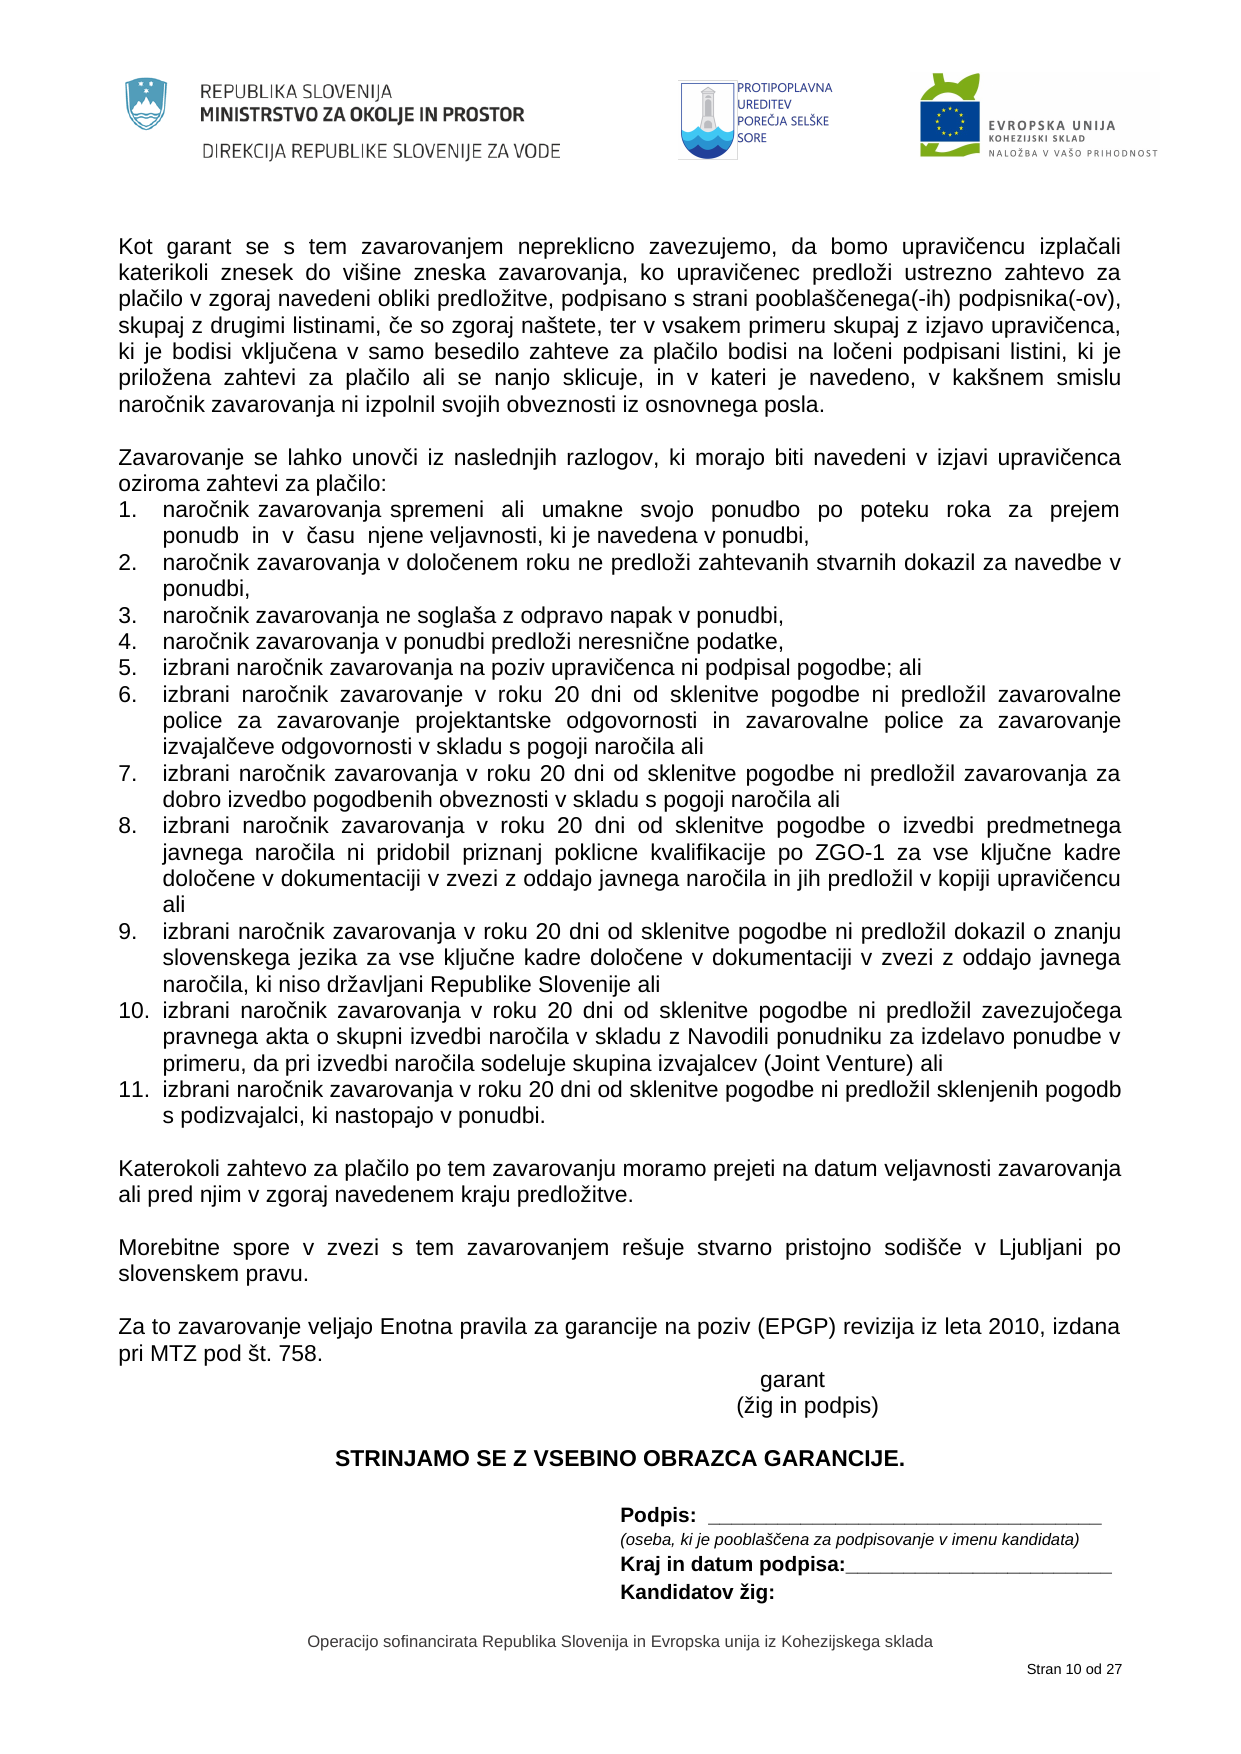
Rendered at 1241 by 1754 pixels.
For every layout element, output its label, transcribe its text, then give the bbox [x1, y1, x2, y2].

picture [79, 70, 675, 181]
list izbrani naročnik zavarovanja v roku 20 dni od sklenitve pogodbe ni predložil dokazil o znanju slovenskega jezika za vse ključne kadre določene v dokumentaciji v zvezi z oddajo javnega naročila, ki niso državljani Republike Slovenije ali [118, 918, 1122, 997]
list naročnik zavarovanja ne soglaša z odpravo napak v ponudbi, [118, 602, 1122, 628]
text Katerokoli zahtevo za plačilo po tem zavarovanju moramo prejeti na datum veljavnosti zavarovanja ali pred njim v zgoraj navedenem kraju predložitve. [118, 1155, 1122, 1208]
list naročnik zavarovanja v določenem roku ne predloži zahtevanih stvarnih dokazil za navedbe v ponudbi, [118, 549, 1122, 602]
list izbrani naročnik zavarovanja v roku 20 dni od sklenitve pogodbe ni predložil sklenjenih pogodb s podizvajalci, ki nastopajo v ponudbi. [118, 1076, 1122, 1129]
list izbrani naročnik zavarovanja v roku 20 dni od sklenitve pogodbe o izvedbi predmetnega javnega naročila ni pridobil priznanj poklicne kvalifikacije po ZGO-1 za vse ključne kadre določene v dokumentaciji v zvezi z oddajo javnega naročila in jih predložil v kopiji upravičencu ali [118, 812, 1122, 918]
text STRINJAMO SE Z VSEBINO OBRAZCA GARANCIJE. [118, 1445, 1122, 1471]
text Kandidatov žig: [620, 1579, 1122, 1603]
picture [678, 77, 846, 160]
list naročnik zavarovanja v ponudbi predloži neresnične podatke, [118, 628, 1122, 654]
text Kot garant se s tem zavarovanjem nepreklicno zavezujemo, da bomo upravičencu izplačali katerikoli znesek do višine zneska zavarovanja, ko upravičenec predloži ustrezno zahtevo za plačilo v zgoraj navedeni obliki predložitve, podpisano s strani pooblaščenega(-ih) podpisnika(-ov), skupaj z drugimi listinami, če so zgoraj naštete, ter v vsakem primeru skupaj z izjavo upravičenca, ki je bodisi vključena v samo besedilo zahteve za plačilo bodisi na ločeni podpisani listini, ki je priložena zahtevi za plačilo ali se nanjo sklicuje, in v kateri je navedeno, v kakšnem smislu naročnik zavarovanja ni izpolnil svojih obveznosti iz osnovnega posla. [118, 233, 1122, 417]
text (oseba, ki je pooblaščena za podpisovanje v imenu kandidata) [620, 1530, 1122, 1549]
text garant (žig in podpis) [118, 1366, 1122, 1418]
list izbrani naročnik zavarovanje v roku 20 dni od sklenitve pogodbe ni predložil zavarovalne police za zavarovanje projektantske odgovornosti in zavarovalne police za zavarovanje izvajalčeve odgovornosti v skladu s pogoji naročila ali [118, 681, 1122, 760]
list izbrani naročnik zavarovanja na poziv upravičenca ni podpisal pogodbe; ali [118, 654, 1122, 681]
text Podpis: __________________________________ [620, 1503, 1122, 1527]
picture [909, 72, 1160, 160]
text Morebitne spore v zvezi s tem zavarovanjem rešuje stvarno pristojno sodišče v Ljubljani po slovenskem pravu. [118, 1234, 1122, 1287]
list izbrani naročnik zavarovanja v roku 20 dni od sklenitve pogodbe ni predložil zavarovanja za dobro izvedbo pogodbenih obveznosti v skladu s pogoji naročila ali [118, 760, 1122, 812]
text Kraj in datum podpisa:_______________________ [620, 1552, 1122, 1576]
list naročnik zavarovanja spremeni ali umakne svojo ponudbo po poteku roka za prejem ponudb in v času njene veljavnosti, ki je navedena v ponudbi, [118, 496, 1122, 549]
text Zavarovanje se lahko unovči iz naslednjih razlogov, ki morajo biti navedeni v izjavi upravičenca oziroma zahtevi za plačilo: [118, 443, 1122, 496]
list izbrani naročnik zavarovanja v roku 20 dni od sklenitve pogodbe ni predložil zavezujočega pravnega akta o skupni izvedbi naročila v skladu z Navodili ponudniku za izdelavo ponudbe v primeru, da pri izvedbi naročila sodeluje skupina izvajalcev (Joint Venture) ali [118, 997, 1122, 1076]
text Za to zavarovanje veljajo Enotna pravila za garancije na poziv (EPGP) revizija iz leta 2010, izdana pri MTZ pod št. 758. [118, 1313, 1122, 1366]
